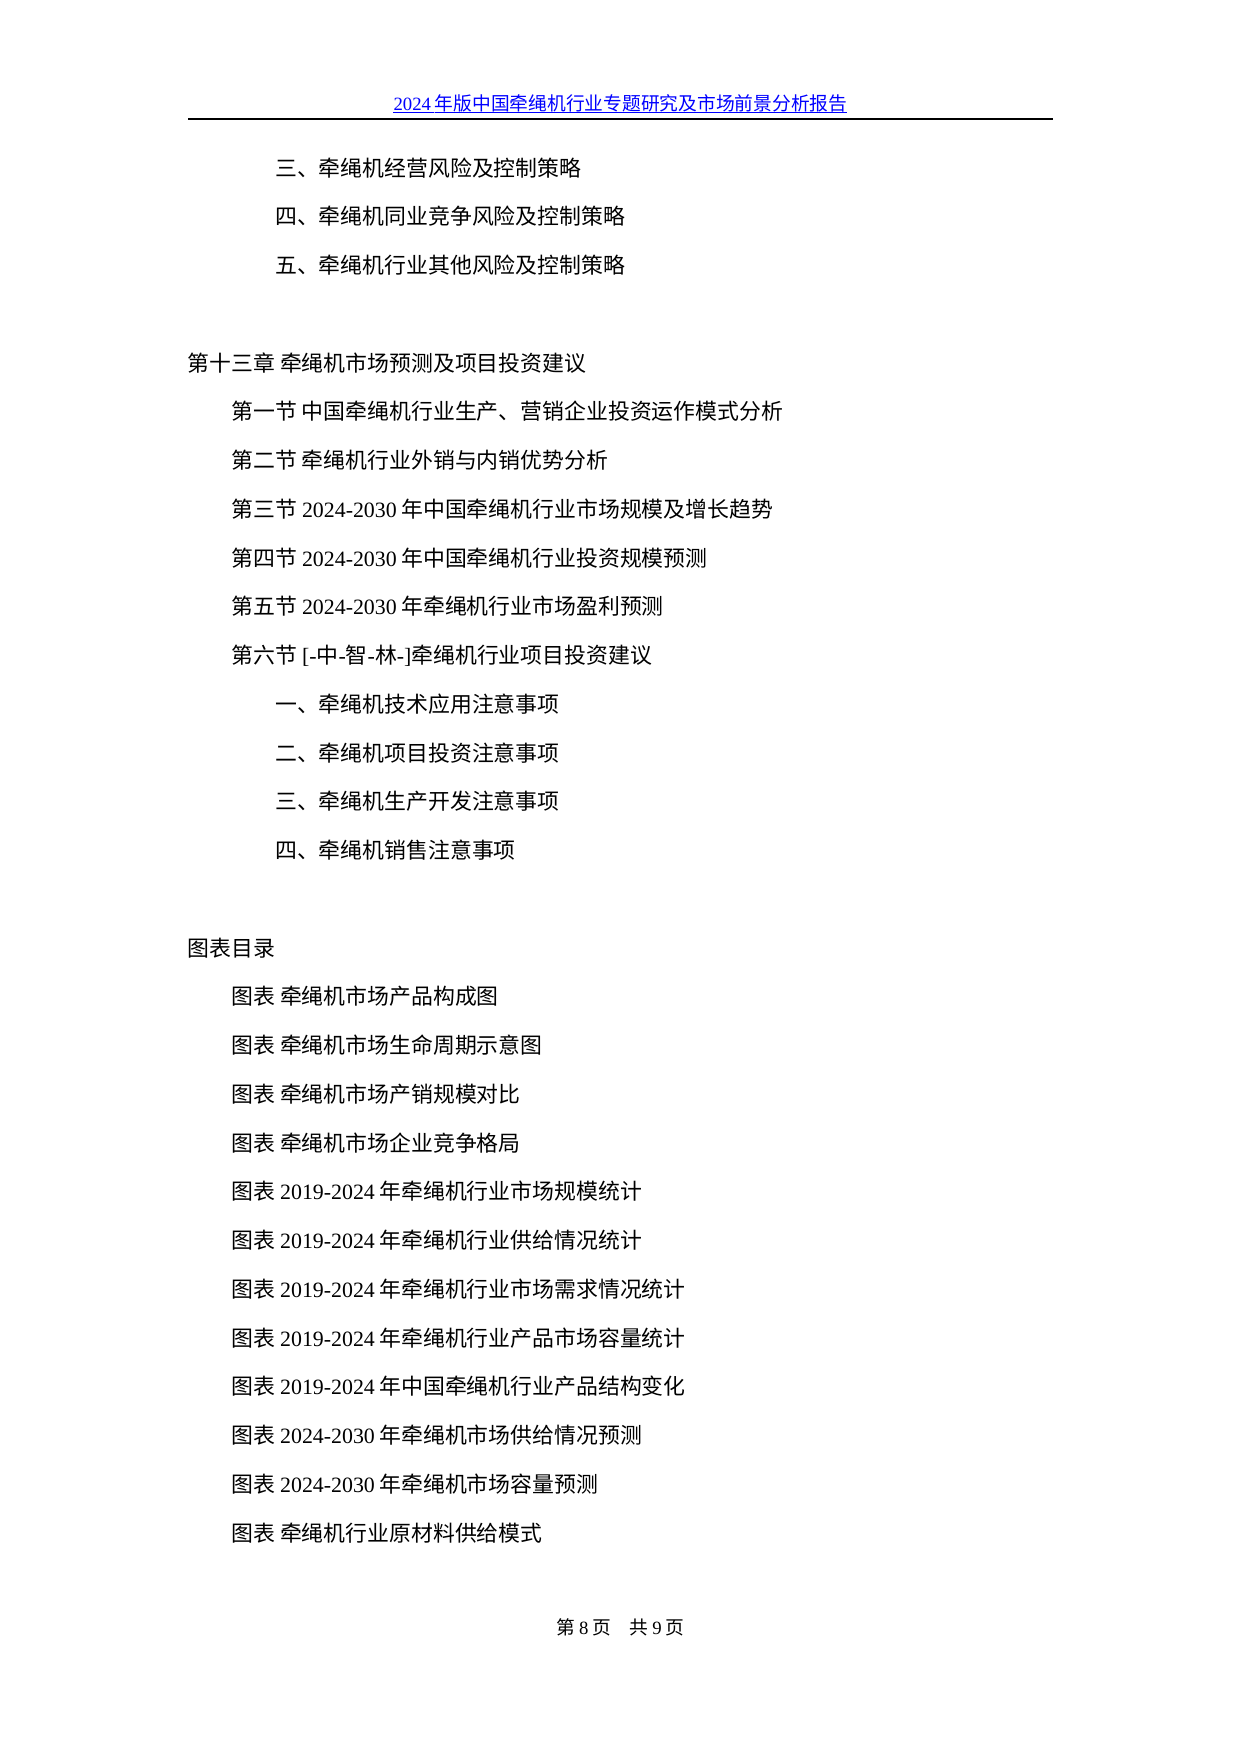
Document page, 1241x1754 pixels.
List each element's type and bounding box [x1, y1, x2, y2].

text [187, 150, 1053, 1548]
